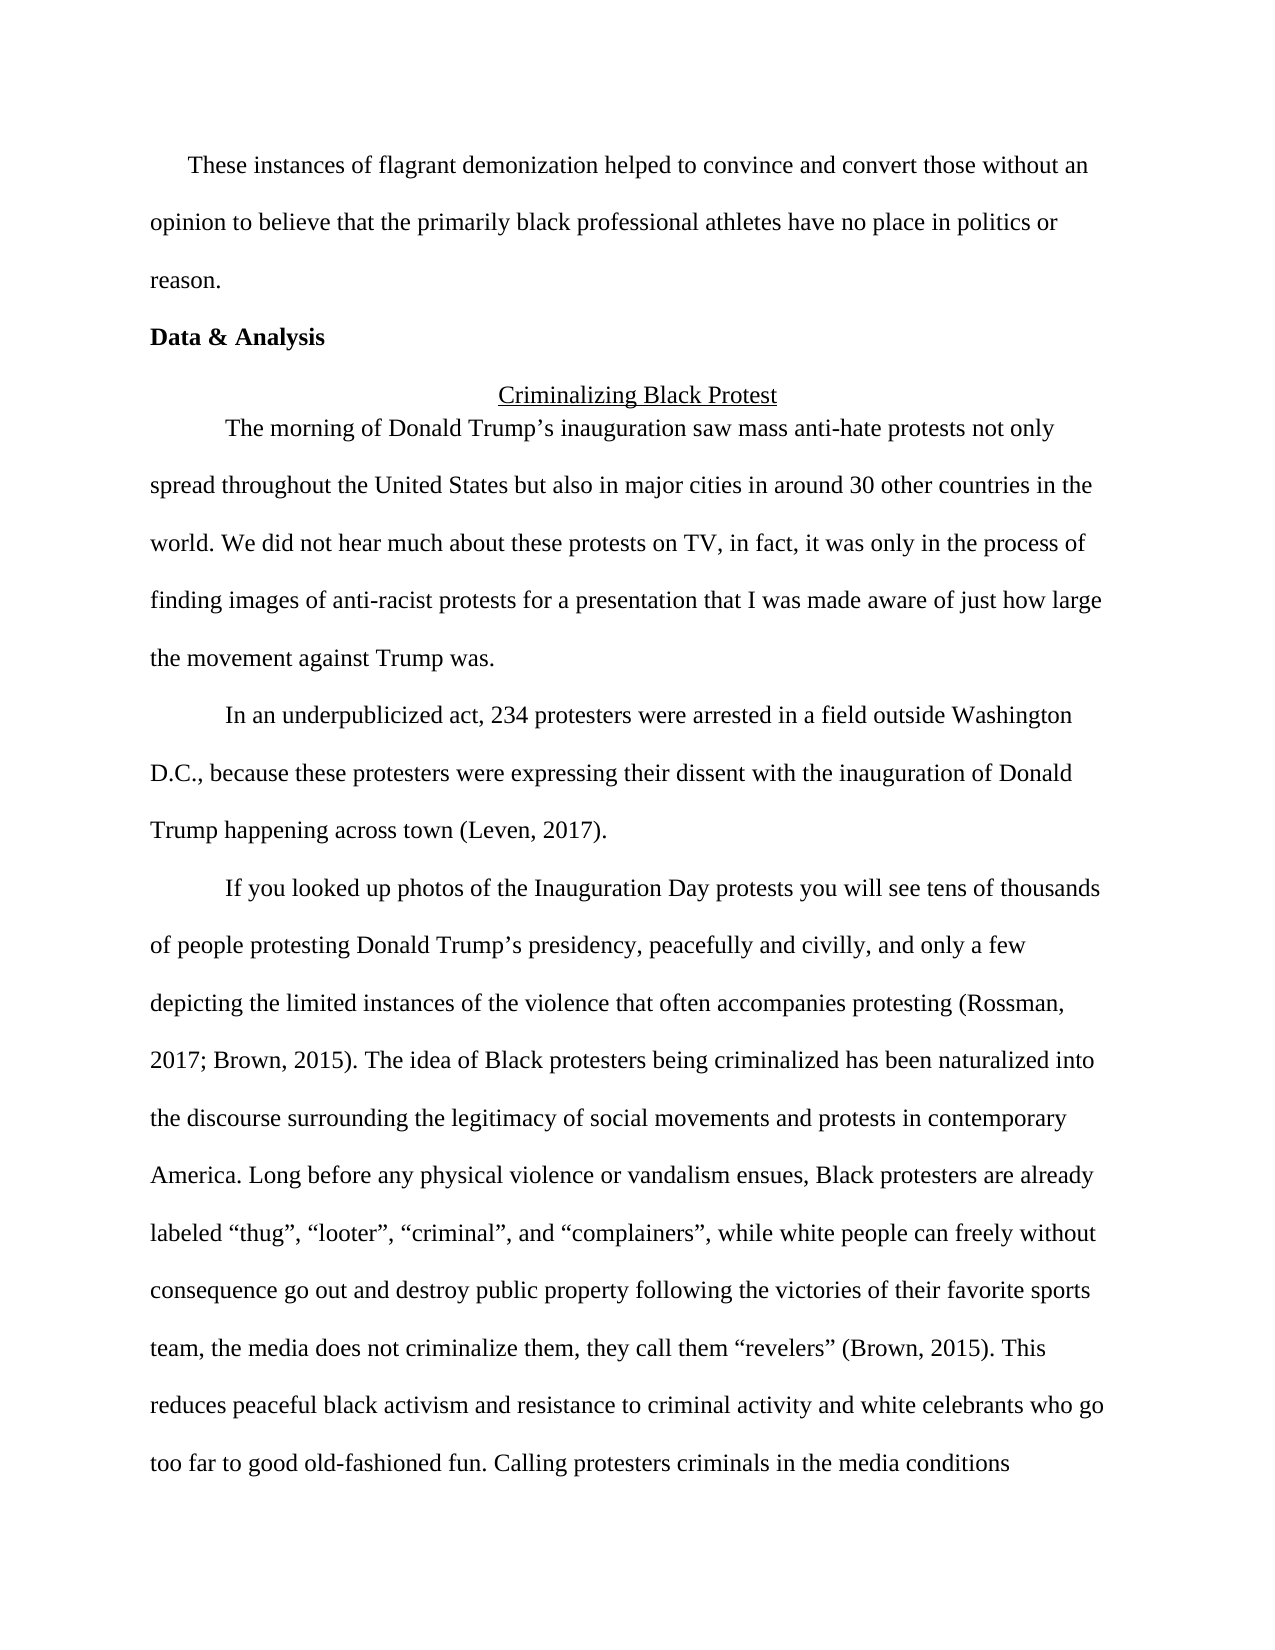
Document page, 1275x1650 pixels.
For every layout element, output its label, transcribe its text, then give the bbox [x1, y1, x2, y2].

text The morning of Donald Trump’s inauguration saw mass anti-hate protests not only spread throughout the United States but also in major cities in around 30 other countries in the world. We did not hear much about these protests on TV, in fact, it was only in the process of finding images of anti-racist protests for a presentation that I was made aware of just how large the movement against Trump was. [150, 413, 1125, 672]
text In an underpublicized act, 234 protesters were arrested in a field outside Washington D.C., because these protesters were expressing their dissent with the inauguration of Donald Trump happening across town (Leven, 2017). [150, 701, 1125, 844]
text These instances of flagrant demonization helped to convince and convert those without an opinion to believe that the primarily black professional athletes have no place in politics or reason. [150, 150, 1125, 294]
text Criminalizing Black Protest [150, 380, 1125, 409]
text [150, 873, 1125, 1477]
text Data & Analysis [150, 322, 1125, 351]
